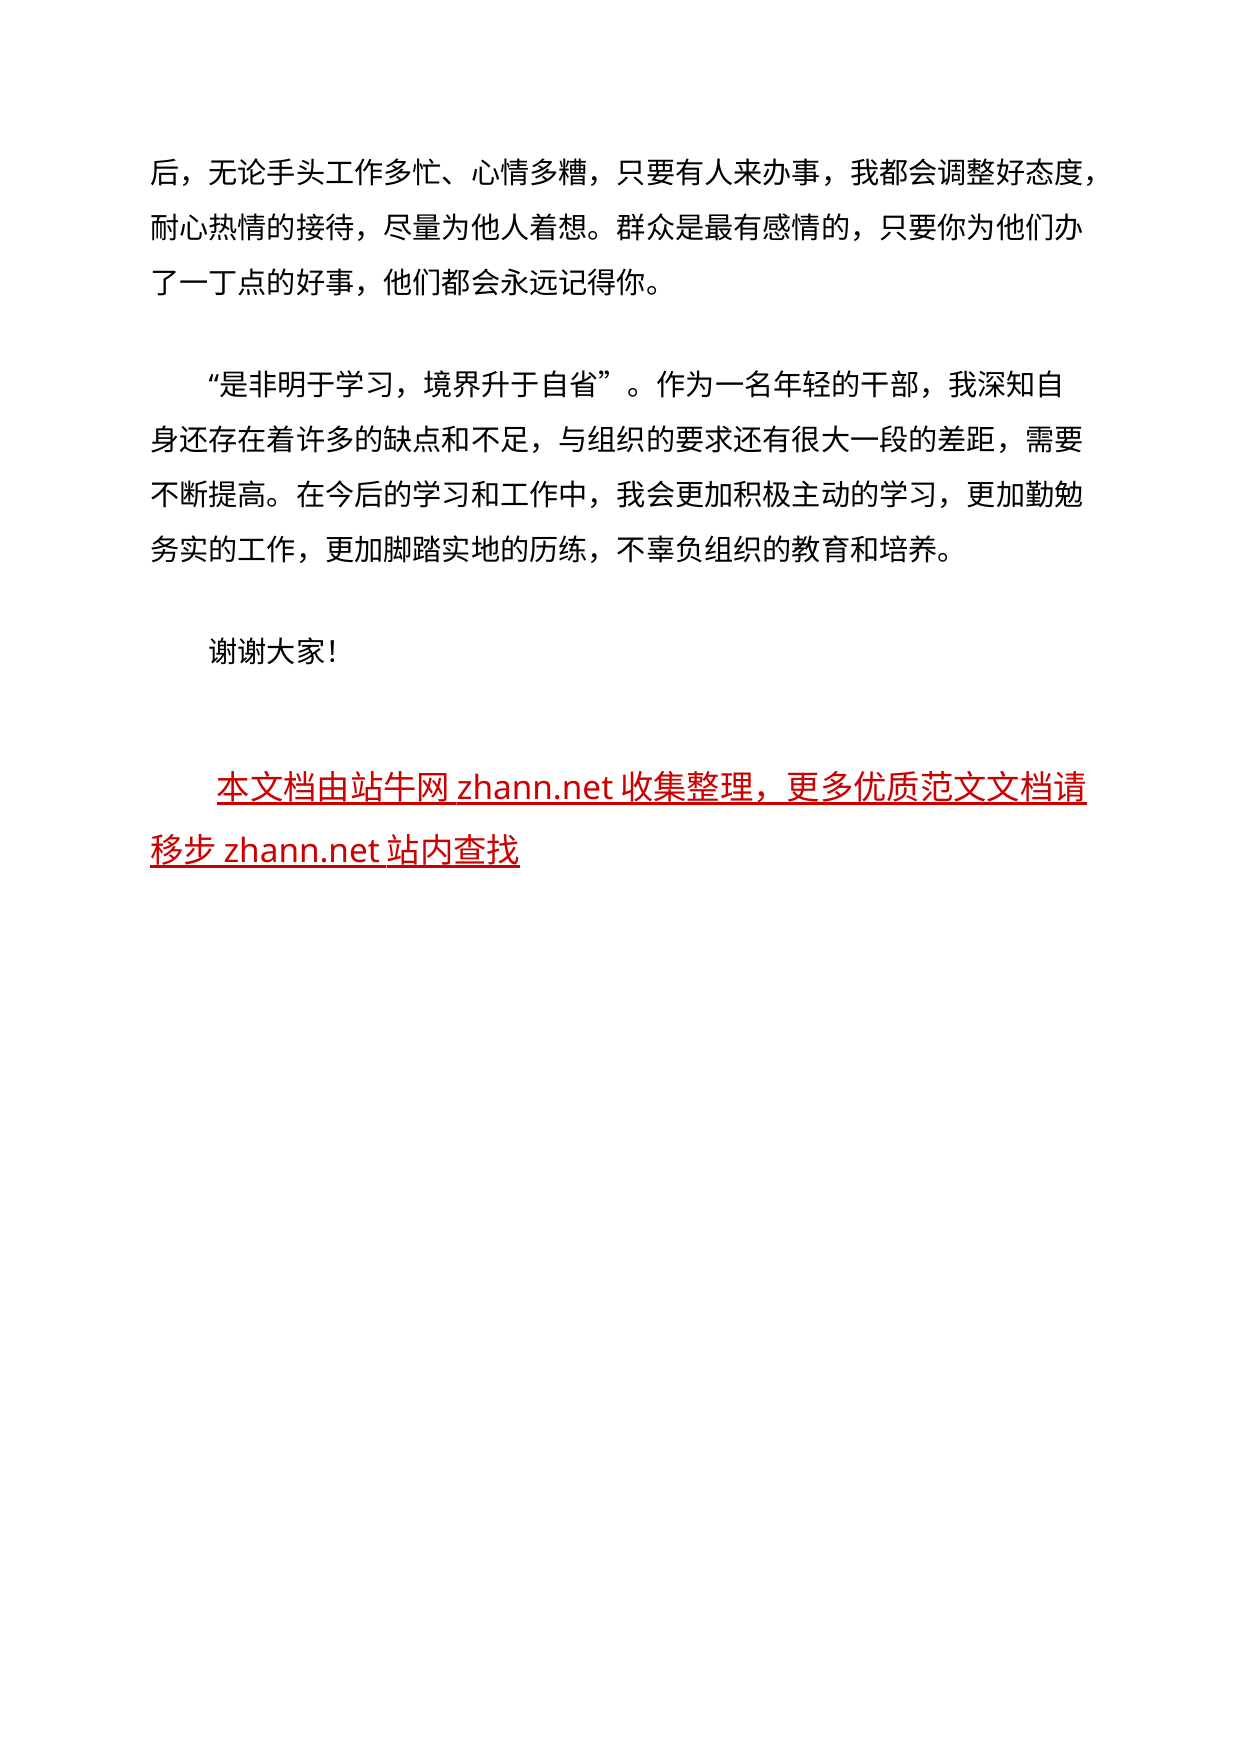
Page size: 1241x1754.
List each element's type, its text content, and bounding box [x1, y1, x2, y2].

text 谢谢大家！ [150, 628, 1090, 670]
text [150, 150, 1090, 302]
text 本文档由站牛网zhann.net收集整理，更多优质范文文档请移步zhann.net站内查找 [150, 761, 1090, 872]
text “是非明于学习，境界升于自省”。作为一名年轻的干部，我深知自身还存在着许多的缺点和不足，与组织的要求还有很大一段的差距，需要不断提高。在今后的学习和工作中，我会更加积极主动的学习，更加勤勉务实的工作，更加脚踏实地的历练，不辜负组织的教育和培养。 [150, 362, 1090, 569]
